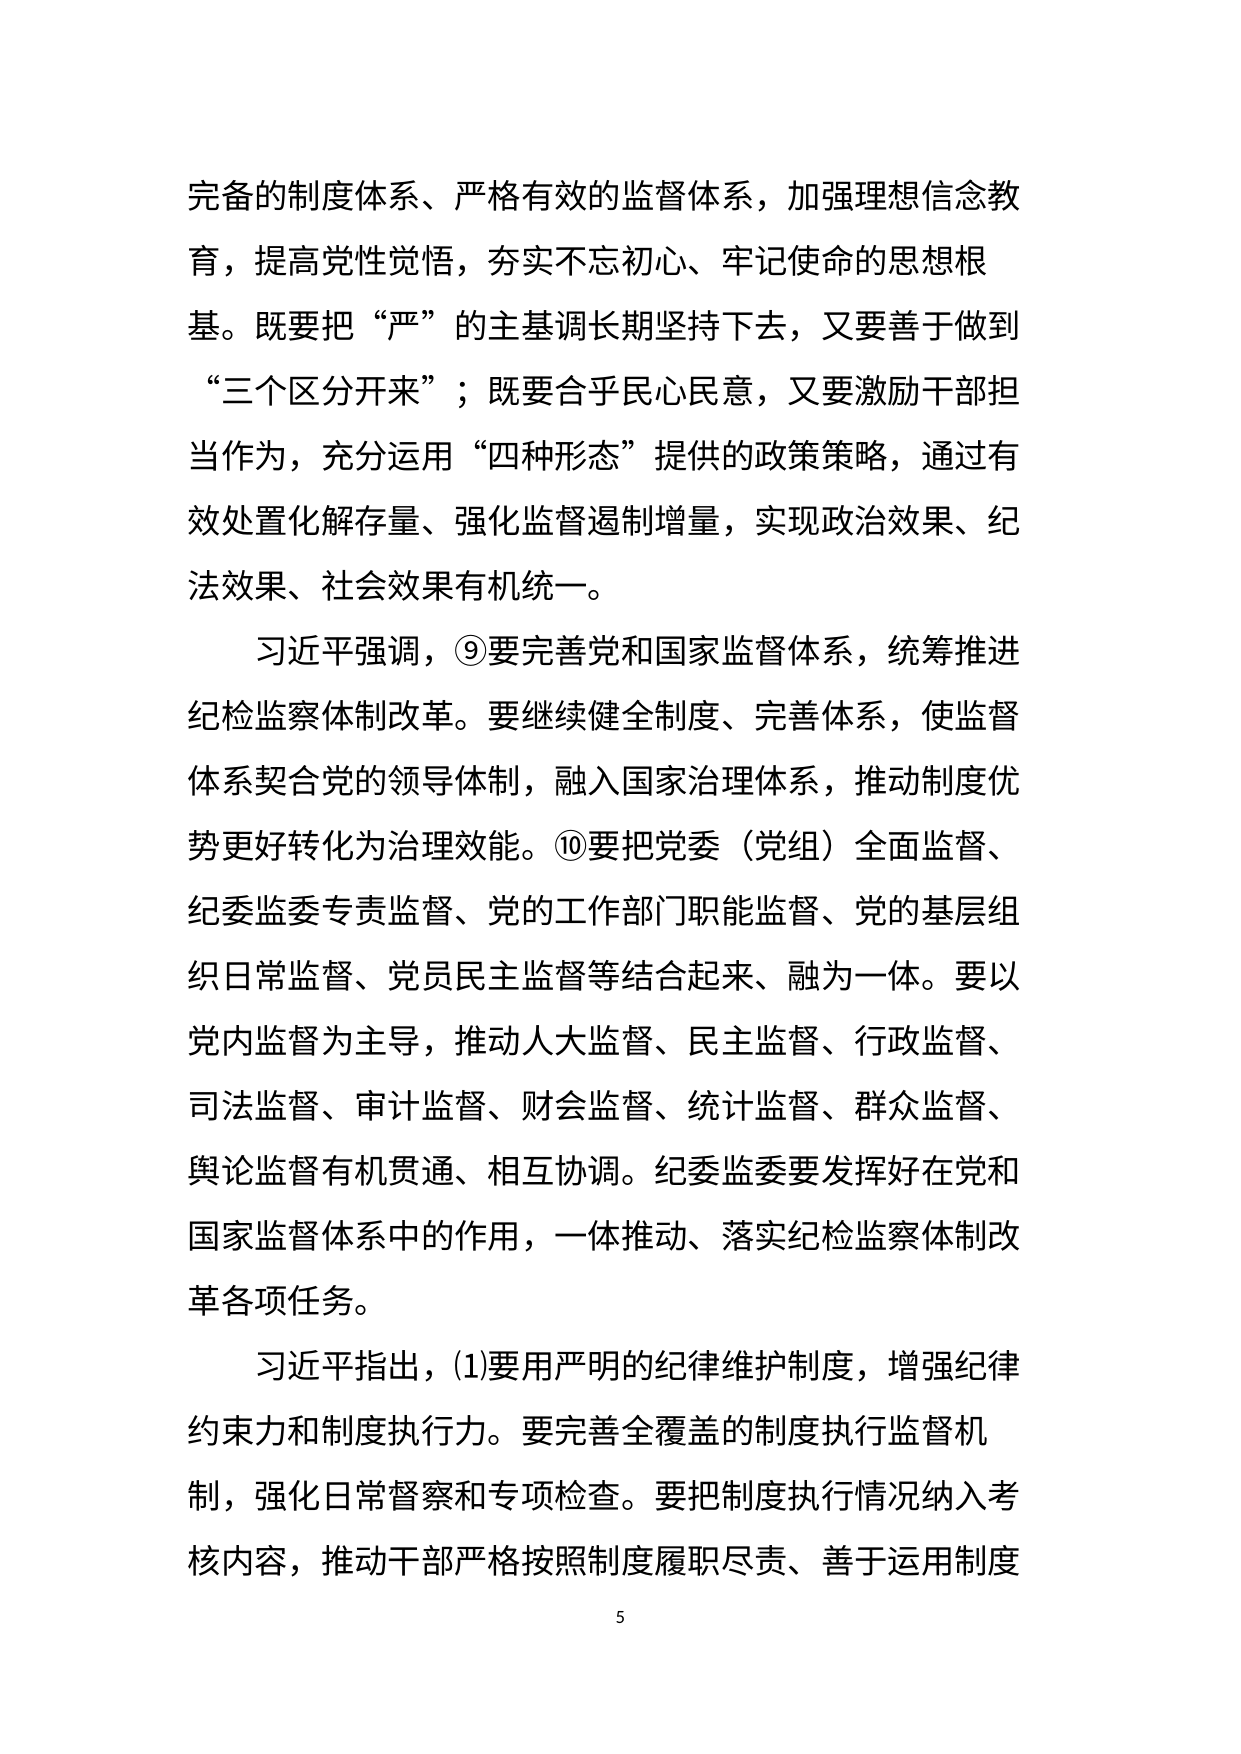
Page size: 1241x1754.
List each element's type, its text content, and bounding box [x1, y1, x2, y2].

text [187, 162, 1053, 617]
text 习近平强调，⑨要完善党和国家监督体系，统筹推进纪检监察体制改革。要继续健全制度、完善体系，使监督体系契合党的领导体制，融入国家治理体系，推动制度优势更好转化为治理效能。⑩要把党委（党组）全面监督、纪委监委专责监督、党的工作部门职能监督、党的基层组织日常监督、党员民主监督等结合起来、融为一体。要以党内监督为主导，推动人大监督、民主监督、行政监督、司法监督、审计监督、财会监督、统计监督、群众监督、舆论监督有机贯通、相互协调。纪委监委要发挥好在党和国家监督体系中的作用，一体推动、落实纪检监察体制改革各项任务。 [187, 617, 1053, 1332]
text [187, 1332, 1053, 1592]
